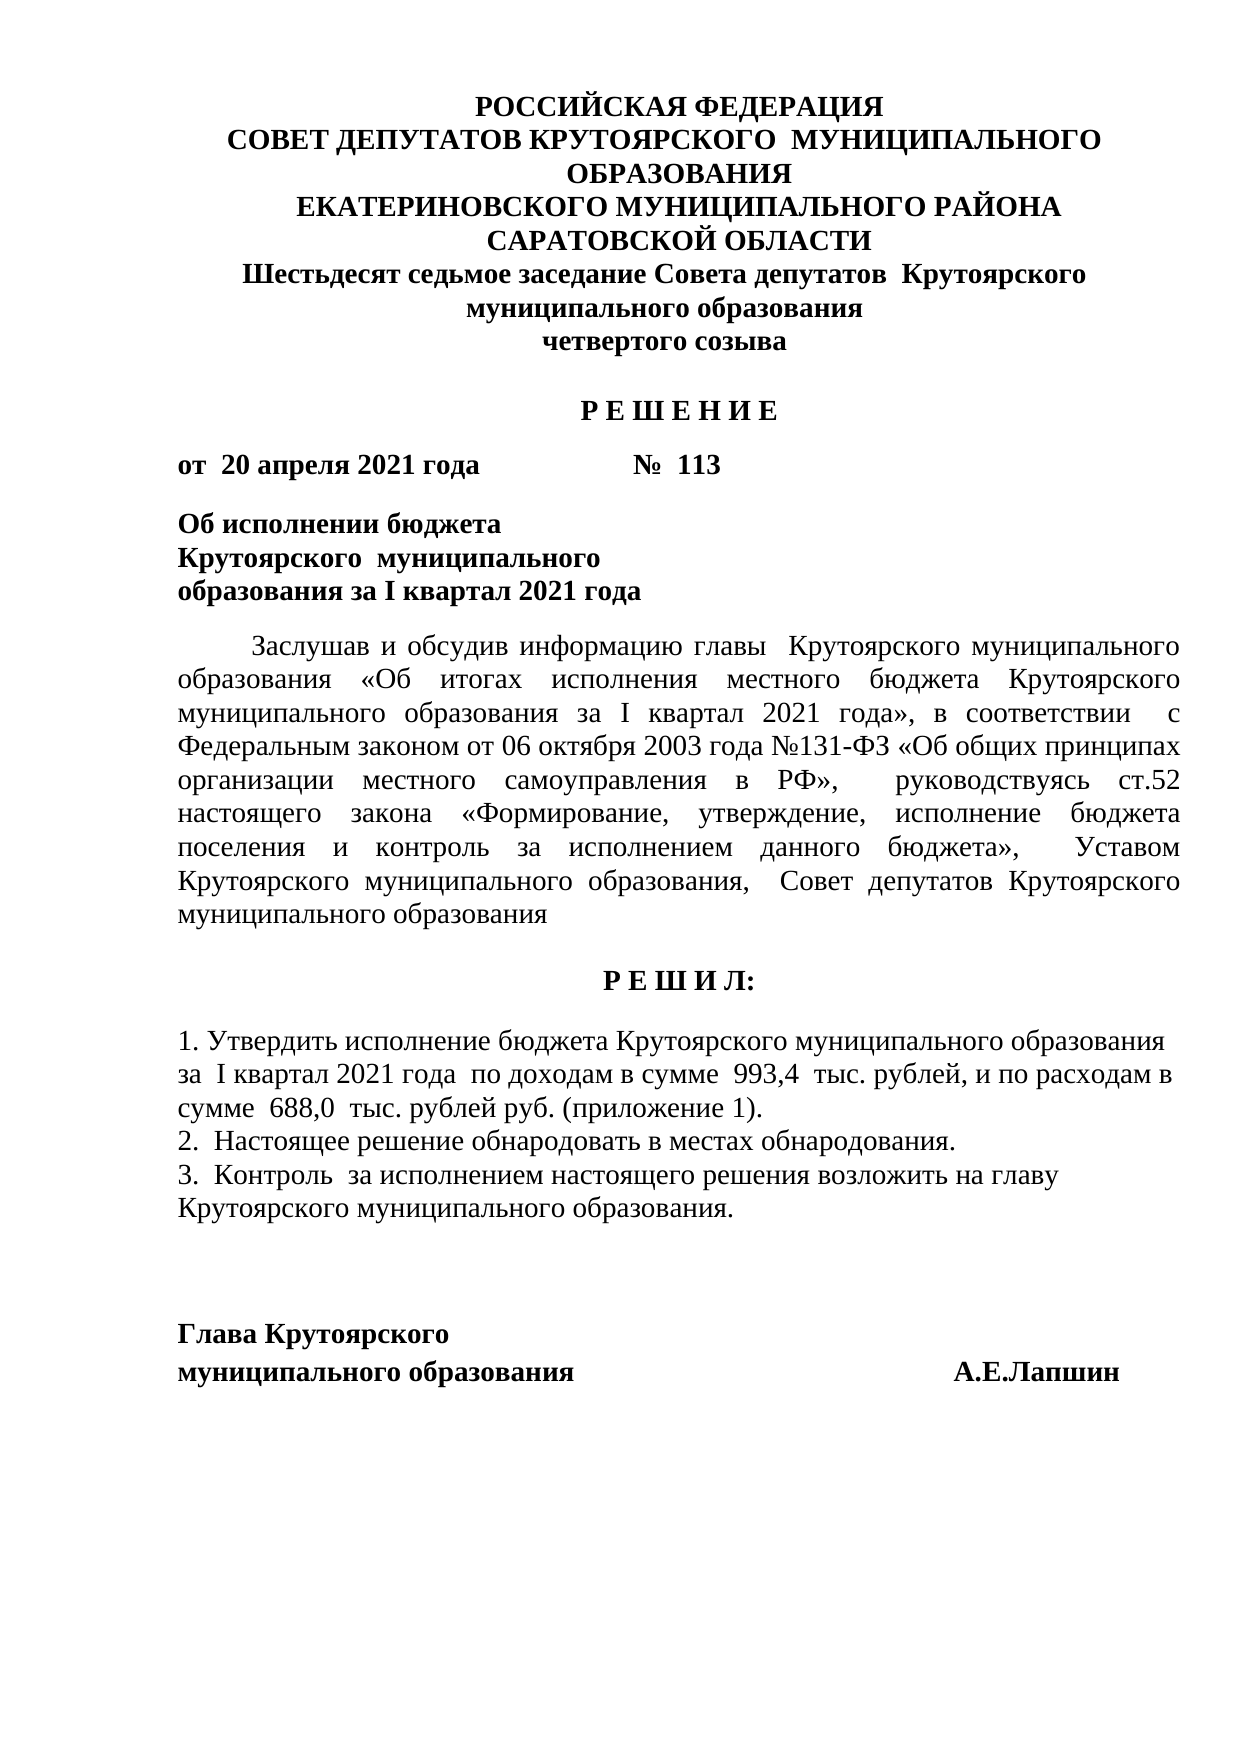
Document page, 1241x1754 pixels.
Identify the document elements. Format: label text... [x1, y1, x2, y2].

text Глава Крутоярского муниципального образования А.Е.Лапшин [177, 1316, 1181, 1388]
text Заслушав и обсудив информацию главы Крутоярского муниципального образования «Об итогах исполнения местного бюджета Крутоярского муниципального образования за I квартал 2021 года», в соответствии с Федеральным законом от 06 октября 2003 года №131-ФЗ «Об общих принципах организации местного самоуправления в РФ», руководствуясь ст.52 настоящего закона «Формирование, утверждение, исполнение бюджета поселения и контроль за исполнением данного бюджета», Уставом Крутоярского муниципального образования, Совет депутатов Крутоярского муниципального образования [177, 628, 1181, 930]
text 1. Утвердить исполнение бюджета Крутоярского муниципального образования за I квартал 2021 года по доходам в сумме 993,4 тыс. рублей, и по расходам в сумме 688,0 тыс. рублей руб. (приложение 1). [177, 1023, 1181, 1123]
text РОССИЙСКАЯ ФЕДЕРАЦИЯ [148, 89, 1152, 122]
text муниципального образования [148, 290, 1181, 323]
text ЕКАТЕРИНОВСКОГО МУНИЦИПАЛЬНОГО РАЙОНА САРАТОВСКОЙ ОБЛАСТИ [148, 189, 1152, 256]
text четвертого созыва [148, 323, 1181, 357]
text Шестьдесят седьмое заседание Совета депутатов Крутоярского [148, 256, 1181, 290]
text ОБРАЗОВАНИЯ [148, 156, 1152, 189]
text Р Е Ш И Л: [148, 963, 1152, 997]
text от 20 апреля 2021 года № 113 [177, 447, 1181, 481]
text 2. Настоящее решение обнародовать в местах обнародования. [148, 1123, 1152, 1157]
text СОВЕТ ДЕПУТАТОВ КРУТОЯРСКОГО МУНИЦИПАЛЬНОГО [148, 122, 1181, 156]
text Р Е Ш Е Н И Е [148, 393, 1152, 426]
text Об исполнении бюджета Крутоярского муниципального образования за I квартал 2021 года [177, 506, 1181, 607]
text 3. Контроль за исполнением настоящего решения возложить на главу Крутоярского муниципального образования. [148, 1157, 1152, 1224]
